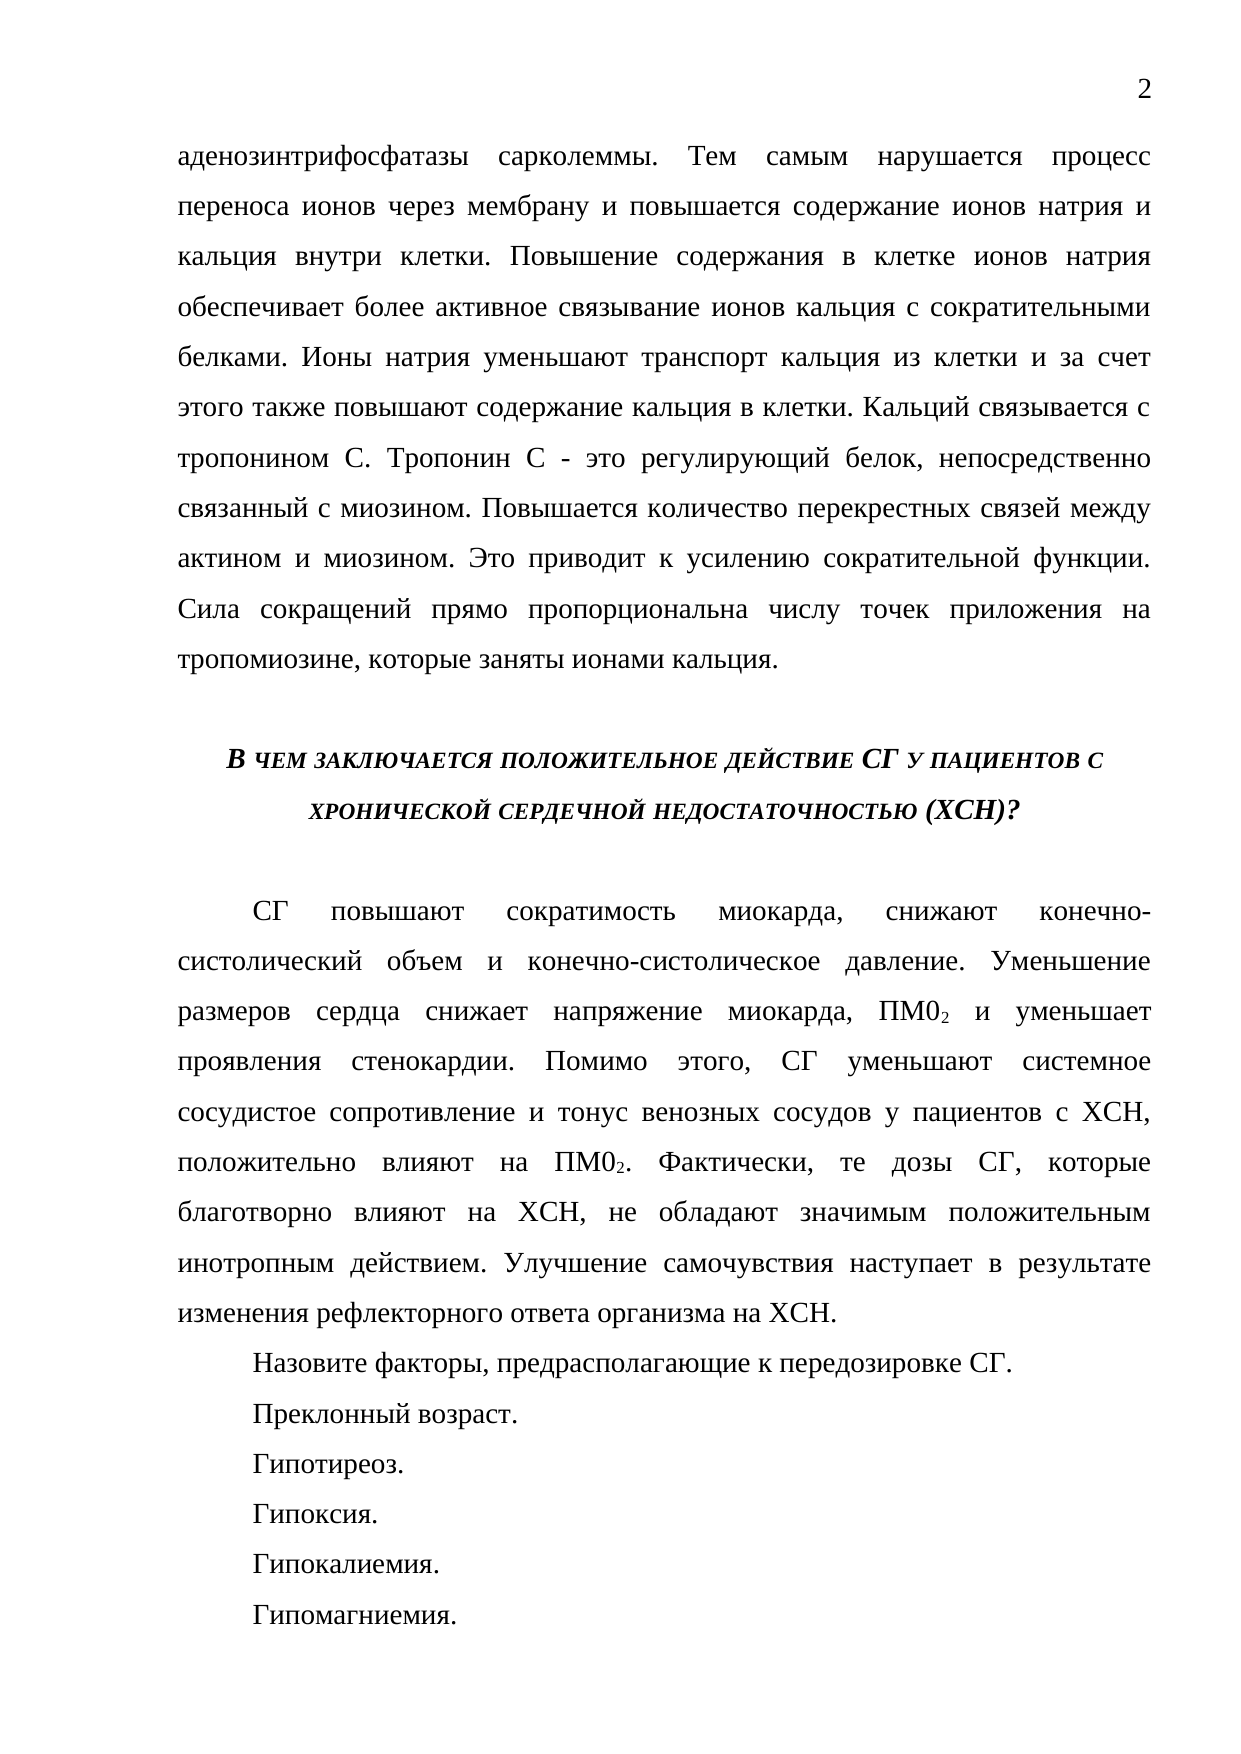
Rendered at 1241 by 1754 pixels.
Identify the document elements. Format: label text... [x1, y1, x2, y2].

text Гипомагниемия. [177, 1597, 1152, 1631]
text Назовите факторы, предрасполагающие к передозировке СГ. [177, 1345, 1152, 1379]
text Преклонный возраст. [177, 1396, 1152, 1429]
text Гипокалиемия. [177, 1547, 1152, 1580]
text Гипотиреоз. [177, 1446, 1152, 1479]
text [177, 138, 1152, 674]
text Гипоксия. [177, 1496, 1152, 1530]
text СГ повышают сократимость миокарда, снижают конечно-систолический объем и конечно-систолическое давление. Уменьшение размеров сердца снижает напряжение миокарда, ПМ02 и уменьшает проявления стенокардии. Помимо этого, СГ уменьшают системное сосудистое сопротивление и тонус венозных сосудов у пациентов с ХСН, положительно влияют на ПМ02. Фактически, те дозы СГ, которые благотворно влияют на ХСН, не обладают значимым положительным инотропным действием. Улучшение самочувствия наступает в результате изменения рефлекторного ответа организма на ХСН. [177, 893, 1152, 1329]
subtitle В чем заключается положительное действие СГ у пациентов с хронической сердечной недостаточностью (ХСН)? [177, 742, 1152, 826]
